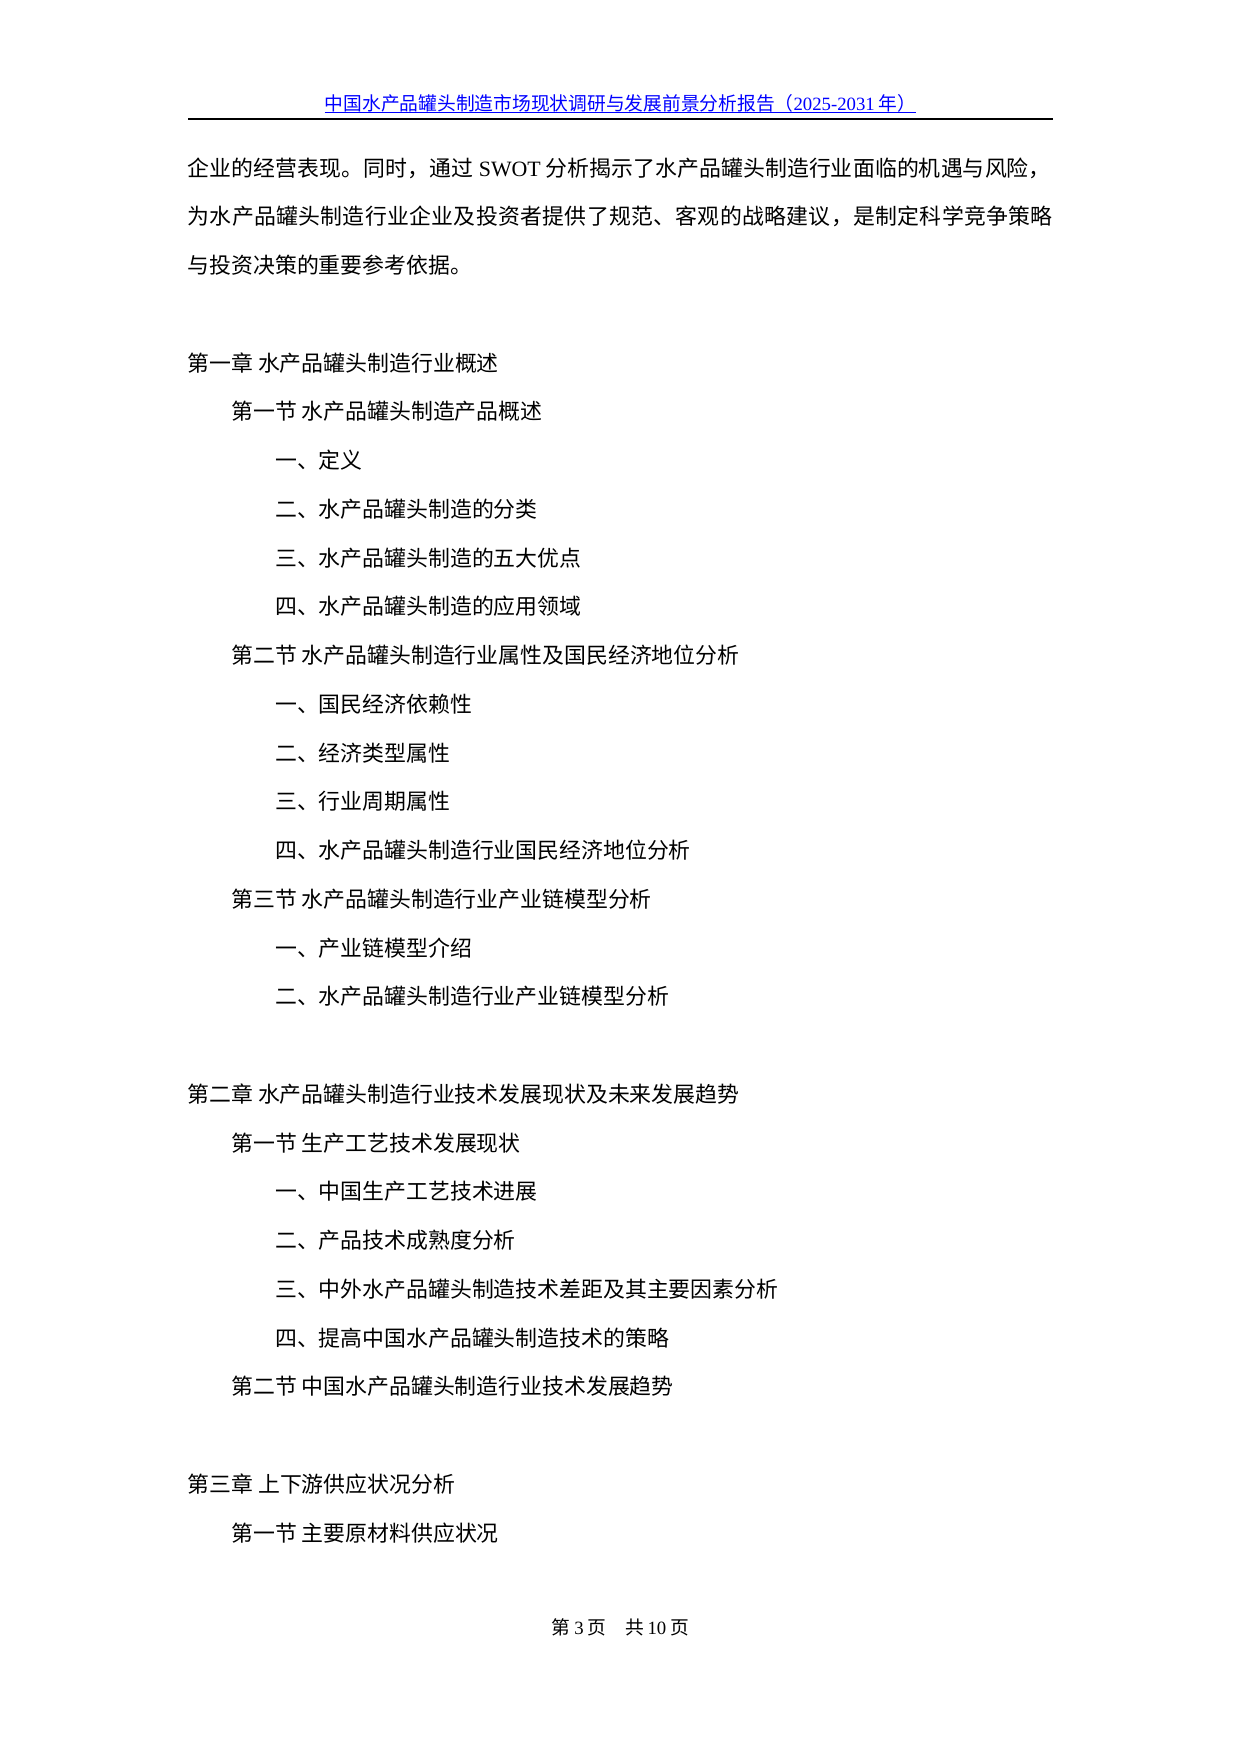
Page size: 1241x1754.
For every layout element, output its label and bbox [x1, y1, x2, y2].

text [187, 150, 1053, 1548]
